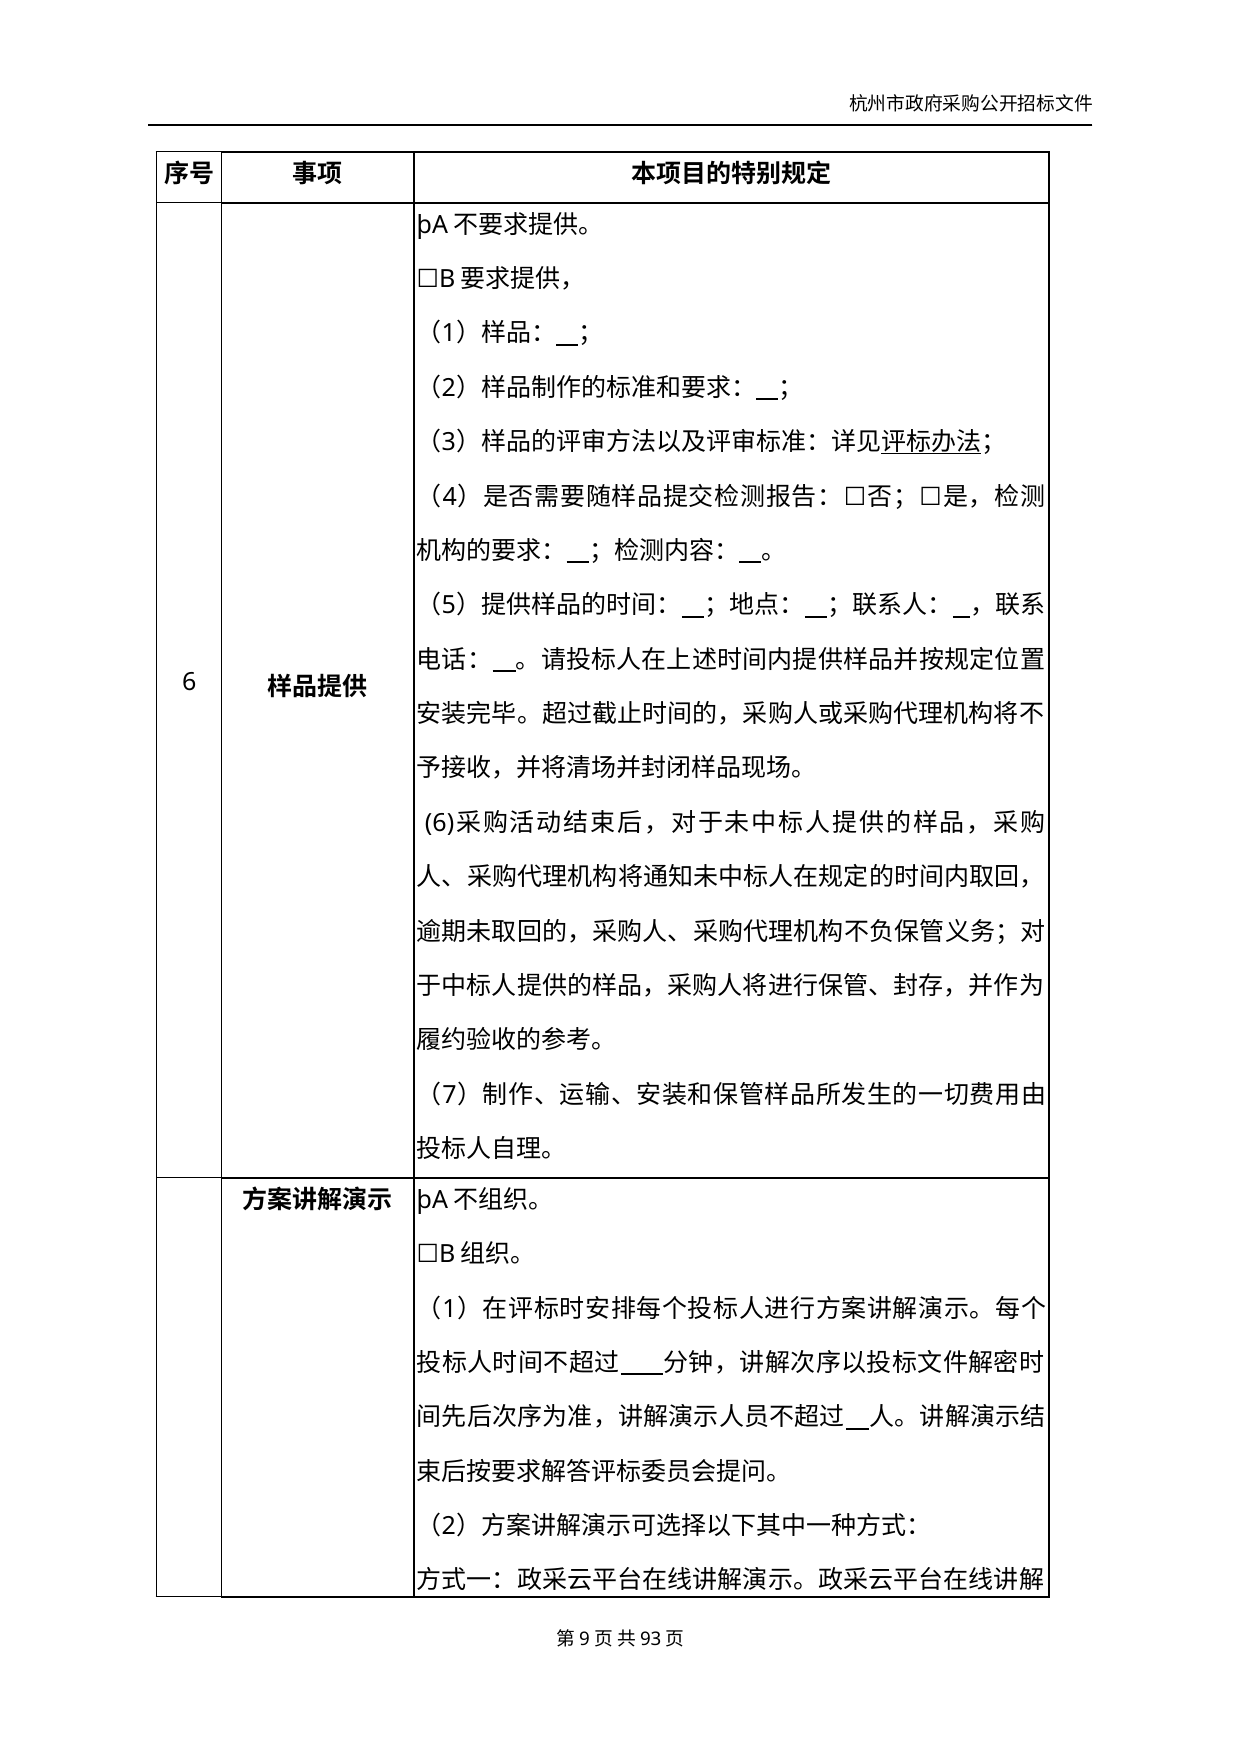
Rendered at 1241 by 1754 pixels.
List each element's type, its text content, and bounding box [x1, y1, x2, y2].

table_cell 方案讲解演示 [222, 1179, 413, 1596]
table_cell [415, 1179, 1048, 1596]
table_header 本项目的特别规定 [415, 153, 1048, 202]
table_header 序号 [157, 152, 221, 202]
table_cell A不要求提供。 B要求提供， （1）样品： ； （2）样品制作的标准和要求： ； （3）样品的评审方法以及评审标准：详见评标办法； （4）是否需要随样品提交检测报告：否；是，检测机构的要求： ；检测内容： 。 （5）提供样品的时间： ；地点： ；联系人： ，联系电话： 。请投标人在上述时间内提供样品并按规定位置安装完毕。超过截止时间的，采购人或采购代理机构将不予接收，并将清场并封闭样品现场。 (6)采购活动结束后，对于未中标人提供的样品，采购人、采购代理机构将通知未中标人在规定的时间内取回，逾期未取回的，采购人、采购代理机构不负保管义务；对于中标人提供的样品，采购人将进行保管、封存，并作为履约验收的参考。 （7）制作、运输、安装和保管样品所发生的一切费用由投标人自理。 [415, 204, 1048, 1177]
table_cell 7 [157, 1178, 221, 1596]
table_cell 样品提供 [222, 204, 413, 1177]
table_header 事项 [222, 153, 413, 202]
table_cell 6 [157, 203, 221, 1177]
